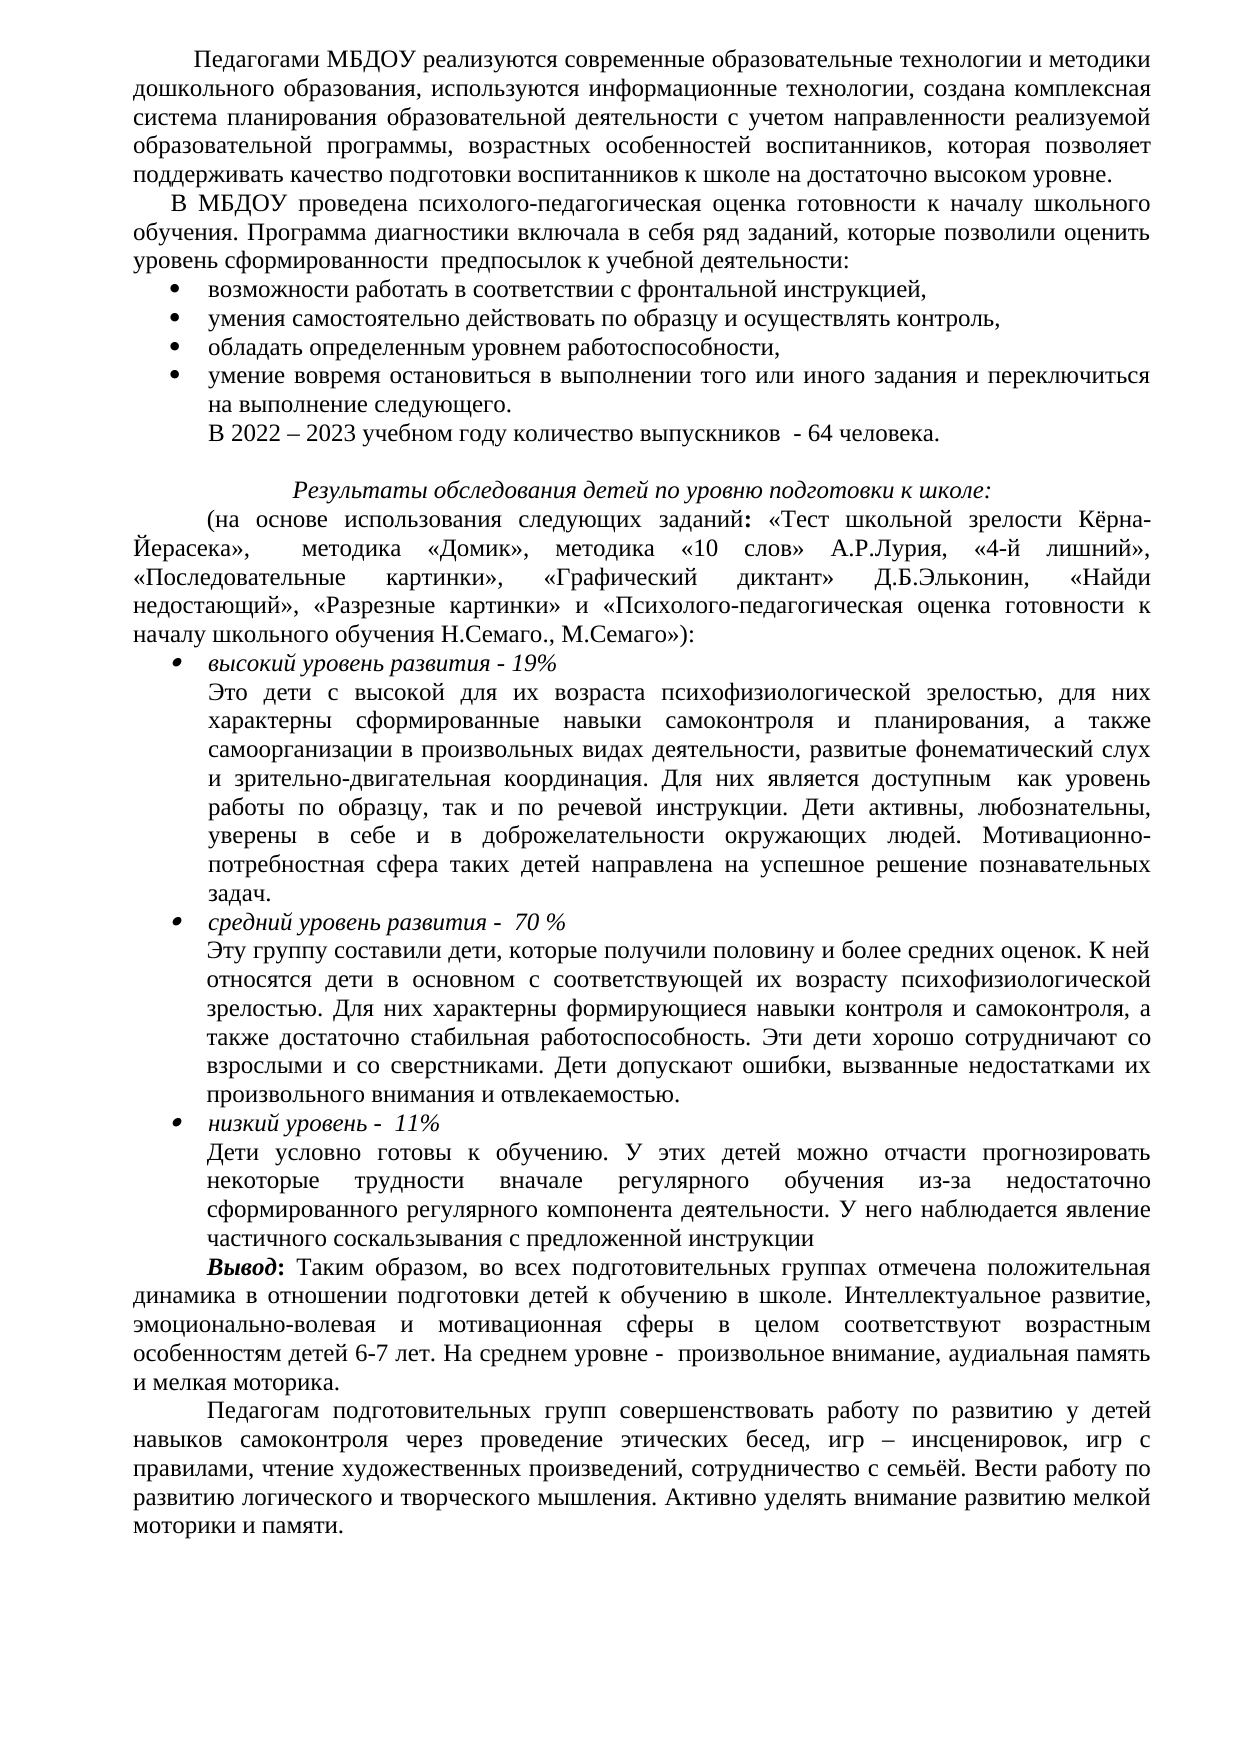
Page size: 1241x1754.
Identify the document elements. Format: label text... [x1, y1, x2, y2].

list умение вовремя остановиться в выполнении того или иного задания и переключиться на выполнение следующего. [170, 361, 1152, 418]
text (на основе использования следующих заданий: «Тест школьной зрелости Кёрна-Йерасека», методика «Домик», методика «10 слов» А.Р.Лурия, «4-й лишний», «Последовательные картинки», «Графический диктант» Д.Б.Эльконин, «Найди недостающий», «Разрезные картинки» и «Психолого-педагогическая оценка готовности к началу школьного обучения Н.Семаго., М.Семаго»): [133, 504, 1152, 648]
list высокий уровень развития - 19% [170, 648, 1152, 677]
text В МБДОУ проведена психолого-педагогическая оценка готовности к началу школьного обучения. Программа диагностики включала в себя ряд заданий, которые позволили оценить уровень сформированности предпосылок к учебной деятельности: [133, 188, 1152, 274]
list низкий уровень - 11% [170, 1108, 1152, 1137]
list возможности работать в соответствии с фронтальной инструкцией, [170, 274, 1152, 303]
text Педагогам подготовительных групп совершенствовать работу по развитию у детей навыков самоконтроля через проведение этических бесед, игр – инсценировок, игр с правилами, чтение художественных произведений, сотрудничество с семьёй. Вести работу по развитию логического и творческого мышления. Активно уделять внимание развитию мелкой моторики и памяти. [133, 1396, 1152, 1539]
list Дети условно готовы к обучению. У этих детей можно отчасти прогнозировать некоторые трудности вначале регулярного обучения из-за недостаточно сформированного регулярного компонента деятельности. У него наблюдается явление частичного соскальзывания с предложенной инструкции [207, 1137, 1152, 1252]
text Педагогами МБДОУ реализуются современные образовательные технологии и методики дошкольного образования, используются информационные технологии, создана комплексная система планирования образовательной деятельности с учетом направленности реализуемой образовательной программы, возрастных особенностей воспитанников, которая позволяет поддерживать качество подготовки воспитанников к школе на достаточно высоком уровне. [133, 44, 1152, 188]
text В 2022 – 2023 учебном году количество выпускников - 64 человека. [208, 418, 1152, 447]
list средний уровень развития - 70 % [170, 907, 1152, 936]
text Это дети с высокой для их возраста психофизиологической зрелостью, для них характерны сформированные навыки самоконтроля и планирования, а также самоорганизации в произвольных видах деятельности, развитые фонематический слух и зрительно-двигательная координация. Для них является доступным как уровень работы по образцу, так и по речевой инструкции. Дети активны, любознательны, уверены в себе и в доброжелательности окружающих людей. Мотивационно-потребностная сфера таких детей направлена на успешное решение познавательных задач. [208, 677, 1152, 907]
text Эту группу составили дети, которые получили половину и более средних оценок. К ней относятся дети в основном с соответствующей их возрасту психофизиологической зрелостью. Для них характерны формирующиеся навыки контроля и самоконтроля, а также достаточно стабильная работоспособность. Эти дети хорошо сотрудничают со взрослыми и со сверстниками. Дети допускают ошибки, вызванные недостатками их произвольного внимания и отвлекаемостью. [206, 936, 1152, 1108]
list умения самостоятельно действовать по образцу и осуществлять контроль, [170, 303, 1152, 332]
text Вывод: Таким образом, во всех подготовительных группах отмечена положительная динамика в отношении подготовки детей к обучению в школе. Интеллектуальное развитие, эмоционально-волевая и мотивационная сферы в целом соответствуют возрастным особенностям детей 6-7 лет. На среднем уровне - произвольное внимание, аудиальная память и мелкая моторика. [133, 1252, 1152, 1396]
text Результаты обследования детей по уровню подготовки к школе: [133, 476, 1152, 504]
list обладать определенным уровнем работоспособности, [170, 332, 1152, 361]
